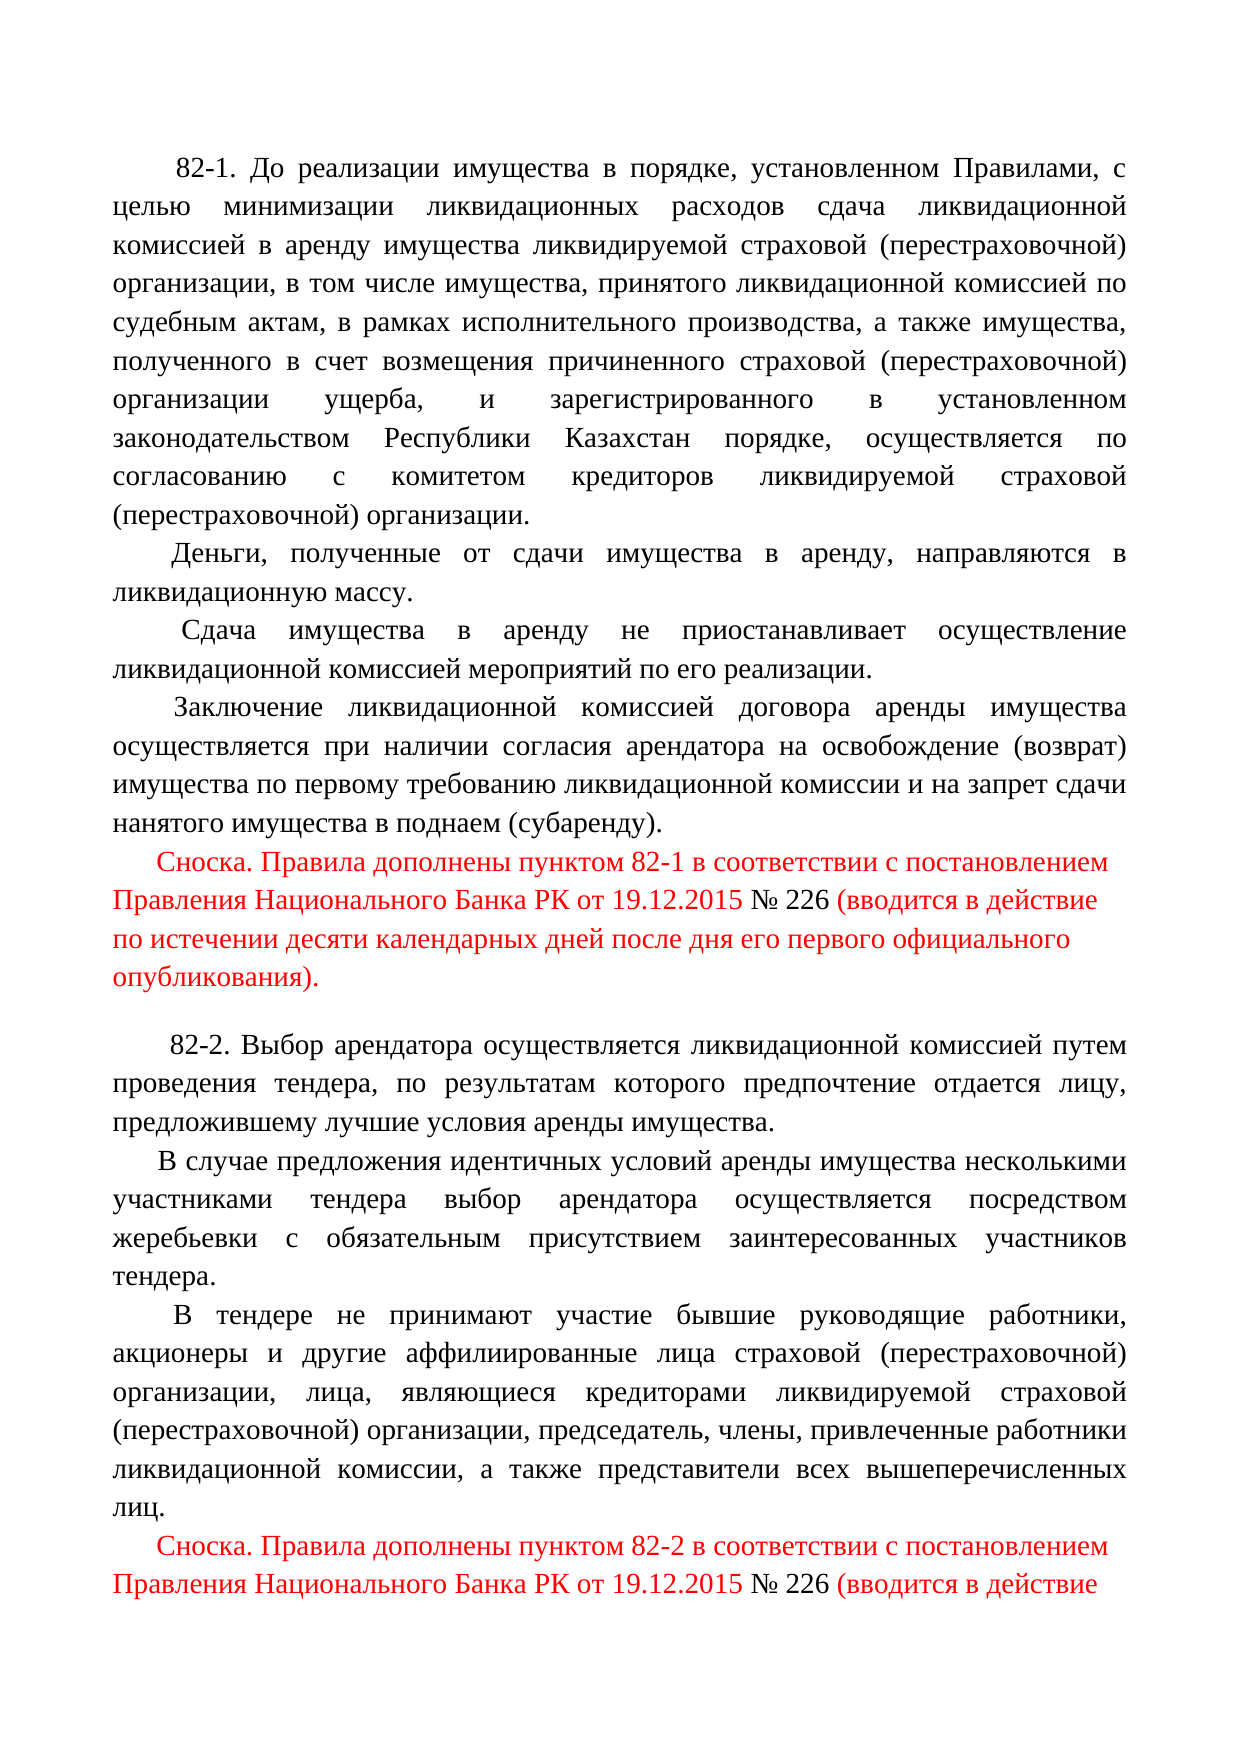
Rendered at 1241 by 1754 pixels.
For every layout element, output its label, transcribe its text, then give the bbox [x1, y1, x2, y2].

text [112, 1528, 1128, 1600]
text 82-2. Выбор арендатора осуществляется ликвидационной комиссией путем проведения тендера, по результатам которого предпочтение отдается лицу, предложившему лучшие условия аренды имущества. [112, 1027, 1128, 1138]
text В случае предложения идентичных условий аренды имущества несколькими участниками тендера выбор арендатора осуществляется посредством жеребьевки с обязательным присутствием заинтересованных участников тендера. [112, 1143, 1128, 1292]
text Заключение ликвидационной комиссией договора аренды имущества осуществляется при наличии согласия арендатора на освобождение (возврат) имущества по первому требованию ликвидационной комиссии и на запрет сдачи нанятого имущества в поднаем (субаренду). [112, 689, 1128, 839]
text Деньги, полученные от сдачи имущества в аренду, направляются в ликвидационную массу. [112, 535, 1128, 607]
text 82-1. До реализации имущества в порядке, установленном Правилами, с целью минимизации ликвидационных расходов сдача ликвидационной комиссией в аренду имущества ликвидируемой страховой (перестраховочной) организации, в том числе имущества, принятого ликвидационной комиссией по судебным актам, в рамках исполнительного производства, а также имущества, полученного в счет возмещения причиненного страховой (перестраховочной) организации ущерба, и зарегистрированного в установленном законодательством Республики Казахстан порядке, осуществляется по согласованию с комитетом кредиторов ликвидируемой страховой (перестраховочной) организации. [112, 150, 1128, 530]
text В тендере не принимают участие бывшие руководящие работники, акционеры и другие аффилиированные лица страховой (перестраховочной) организации, лица, являющиеся кредиторами ликвидируемой страховой (перестраховочной) организации, председатель, члены, привлеченные работники ликвидационной комиссии, а также представители всех вышеперечисленных лиц. [112, 1297, 1128, 1523]
text Сноска. Правила дополнены пунктом 82-1 в соответствии с постановлением Правления Национального Банка РК от 19.12.2015 № 226 (вводится в действие по истечении десяти календарных дней после дня его первого официального опубликования). [112, 844, 1128, 1023]
text Сдача имущества в аренду не приостанавливает осуществление ликвидационной комиссией мероприятий по его реализации. [112, 612, 1128, 684]
